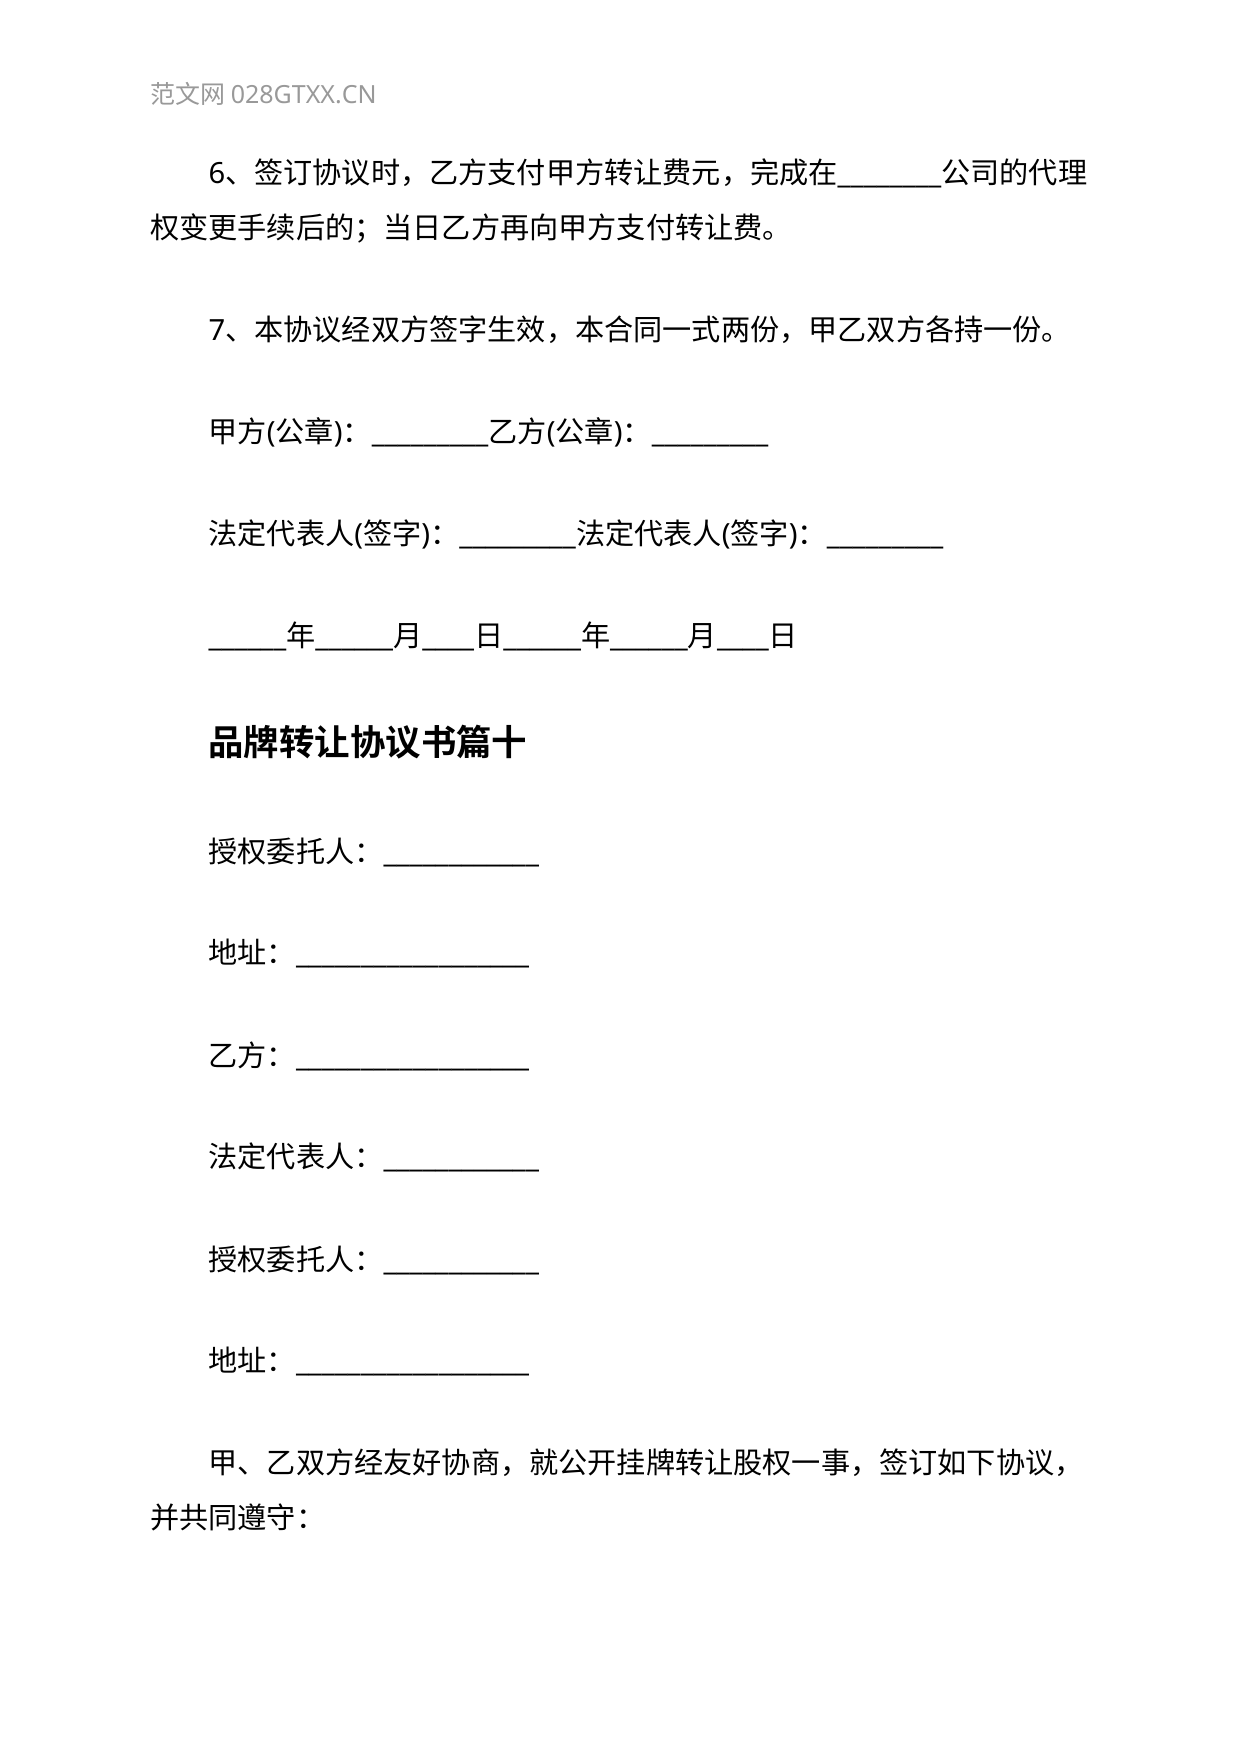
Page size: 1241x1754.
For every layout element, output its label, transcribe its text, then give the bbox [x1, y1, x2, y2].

text 授权委托人：____________ [150, 828, 1090, 871]
text 地址：__________________ [150, 930, 1090, 972]
text 甲、乙双方经友好协商，就公开挂牌转让股权一事，签订如下协议，并共同遵守： [150, 1440, 1090, 1537]
text ______年______月____日______年______月____日 [150, 613, 1090, 655]
text 乙方：__________________ [150, 1032, 1090, 1074]
text 地址：__________________ [150, 1338, 1090, 1380]
text 6、签订协议时，乙方支付甲方转让费元，完成在________公司的代理权变更手续后的；当日乙方再向甲方支付转让费。 [150, 150, 1090, 247]
text 授权委托人：____________ [150, 1236, 1090, 1278]
text 法定代表人(签字)：_________法定代表人(签字)：_________ [150, 511, 1090, 553]
text 7、本协议经双方签字生效，本合同一式两份，甲乙双方各持一份。 [150, 307, 1090, 349]
text 甲方(公章)：_________乙方(公章)：_________ [150, 409, 1090, 451]
text 品牌转让协议书篇十 [150, 715, 1090, 766]
text 法定代表人：____________ [150, 1134, 1090, 1176]
